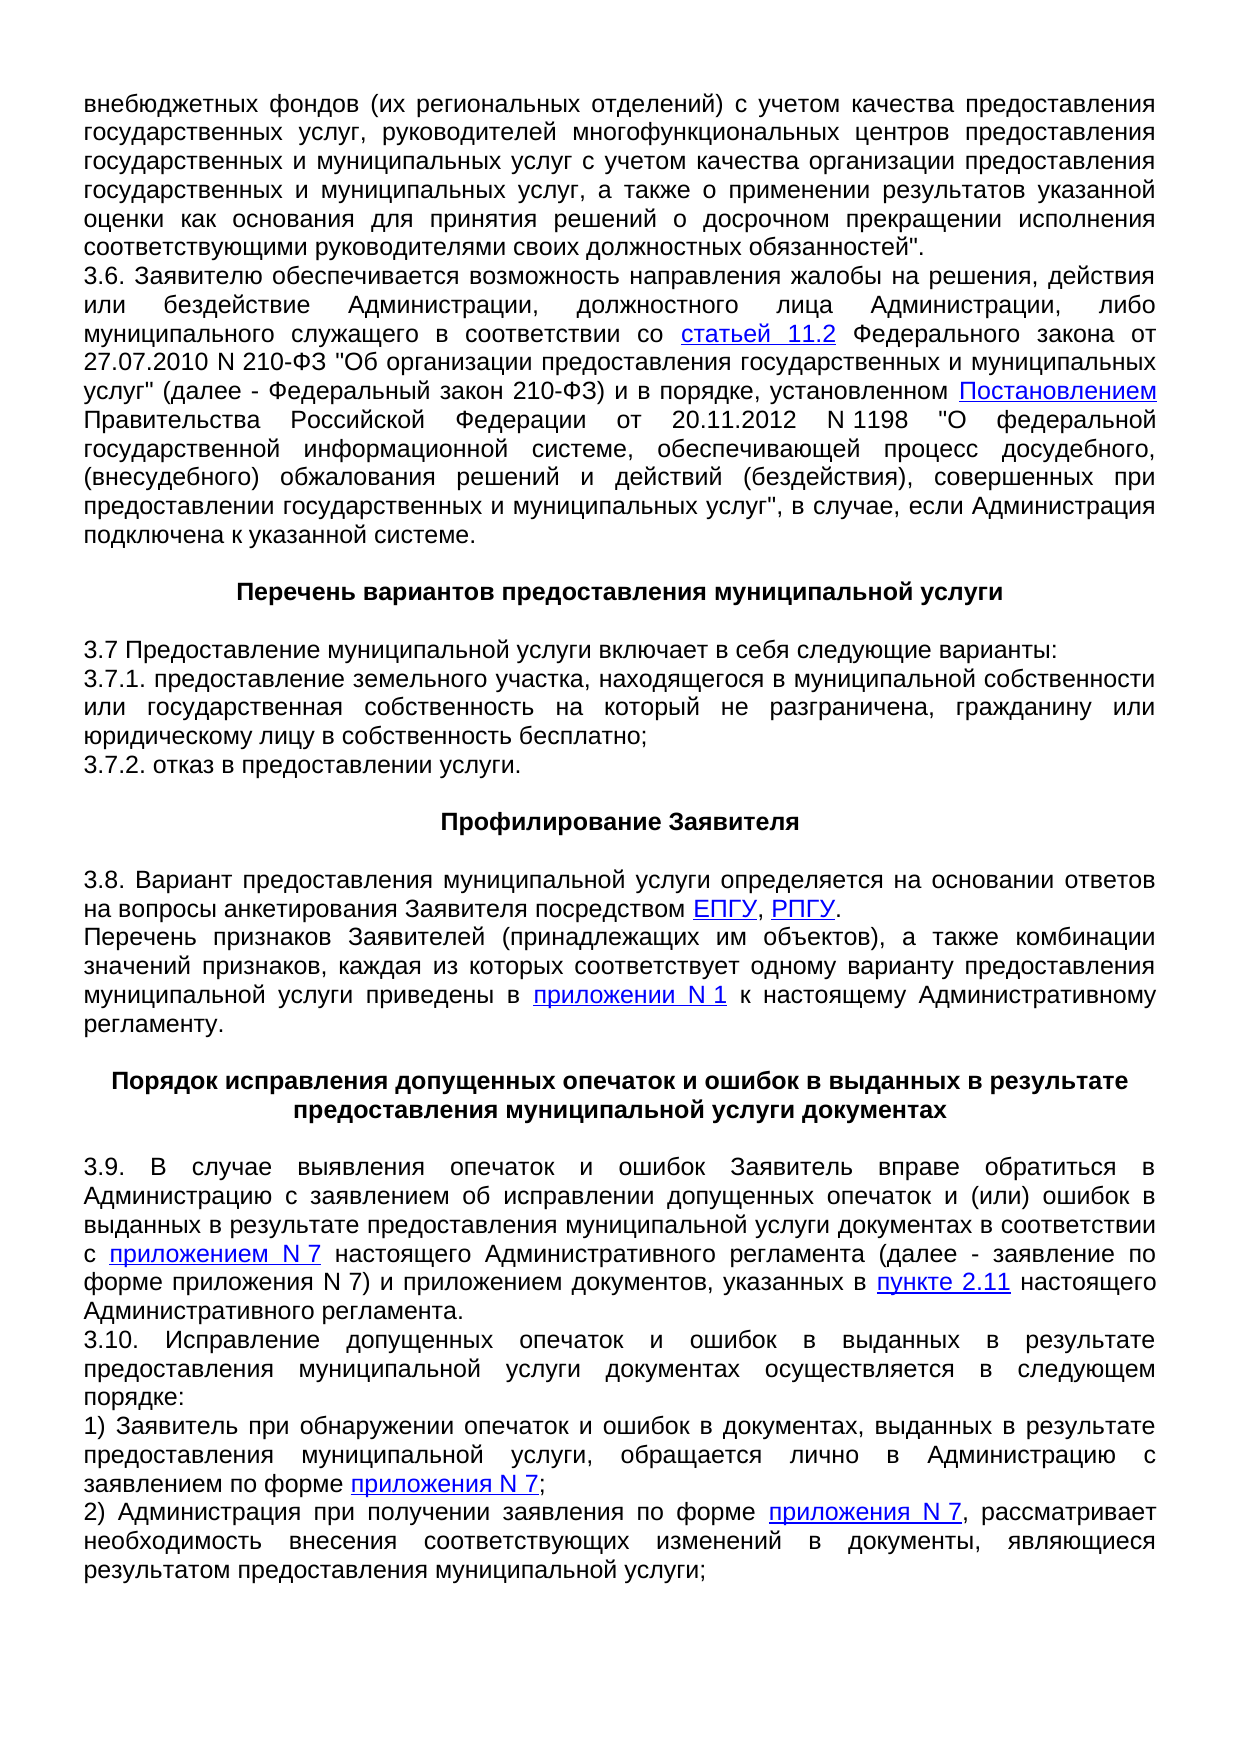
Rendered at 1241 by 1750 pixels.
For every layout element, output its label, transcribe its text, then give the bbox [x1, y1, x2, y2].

text Перечень вариантов предоставления муниципальной услуги [83, 577, 1157, 606]
text 3.7.1. предоставление земельного участка, находящегося в муниципальной собственности или государственная собственность на который не разграничена, гражданину или юридическому лицу в собственность бесплатно; [83, 664, 1157, 750]
text 3.7 Предоставление муниципальной услуги включает в себя следующие варианты: [83, 635, 1157, 664]
text 3.6. Заявителю обеспечивается возможность направления жалобы на решения, действия или бездействие Администрации, должностного лица Администрации, либо муниципального служащего в соответствии со статьей 11.2 Федерального закона от 27.07.2010 N 210-ФЗ "Об организации предоставления государственных и муниципальных услуг" (далее - Федеральный закон 210-ФЗ) и в порядке, установленном Постановлением Правительства Российской Федерации от 20.11.2012 N 1198 "О федеральной государственной информационной системе, обеспечивающей процесс досудебного, (внесудебного) обжалования решений и действий (бездействия), совершенных при предоставлении государственных и муниципальных услуг", в случае, если Администрация подключена к указанной системе. [83, 261, 1157, 549]
text 1) Заявитель при обнаружении опечаток и ошибок в документах, выданных в результате предоставления муниципальной услуги, обращается лично в Администрацию с заявлением по форме приложения N 7; [83, 1411, 1157, 1497]
text Перечень признаков Заявителей (принадлежащих им объектов), а также комбинации значений признаков, каждая из которых соответствует одному варианту предоставления муниципальной услуги приведены в приложении N 1 к настоящему Административному регламенту. [83, 922, 1157, 1037]
text 3.8. Вариант предоставления муниципальной услуги определяется на основании ответов на вопросы анкетирования Заявителя посредством ЕПГУ, РПГУ. [83, 865, 1157, 922]
text Профилирование Заявителя [83, 807, 1157, 836]
text 3.7.2. отказ в предоставлении услуги. [83, 750, 1157, 779]
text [83, 89, 1157, 261]
text Порядок исправления допущенных опечаток и ошибок в выданных в результате предоставления муниципальной услуги документах [83, 1066, 1157, 1124]
text 3.10. Исправление допущенных опечаток и ошибок в выданных в результате предоставления муниципальной услуги документах осуществляется в следующем порядке: [83, 1325, 1157, 1411]
text 3.9. В случае выявления опечаток и ошибок Заявитель вправе обратиться в Администрацию с заявлением об исправлении допущенных опечаток и (или) ошибок в выданных в результате предоставления муниципальной услуги документах в соответствии с приложением N 7 настоящего Административного регламента (далее - заявление по форме приложения N 7) и приложением документов, указанных в пункте 2.11 настоящего Административного регламента. [83, 1152, 1157, 1325]
text 2) Администрация при получении заявления по форме приложения N 7, рассматривает необходимость внесения соответствующих изменений в документы, являющиеся результатом предоставления муниципальной услуги; [83, 1497, 1157, 1584]
